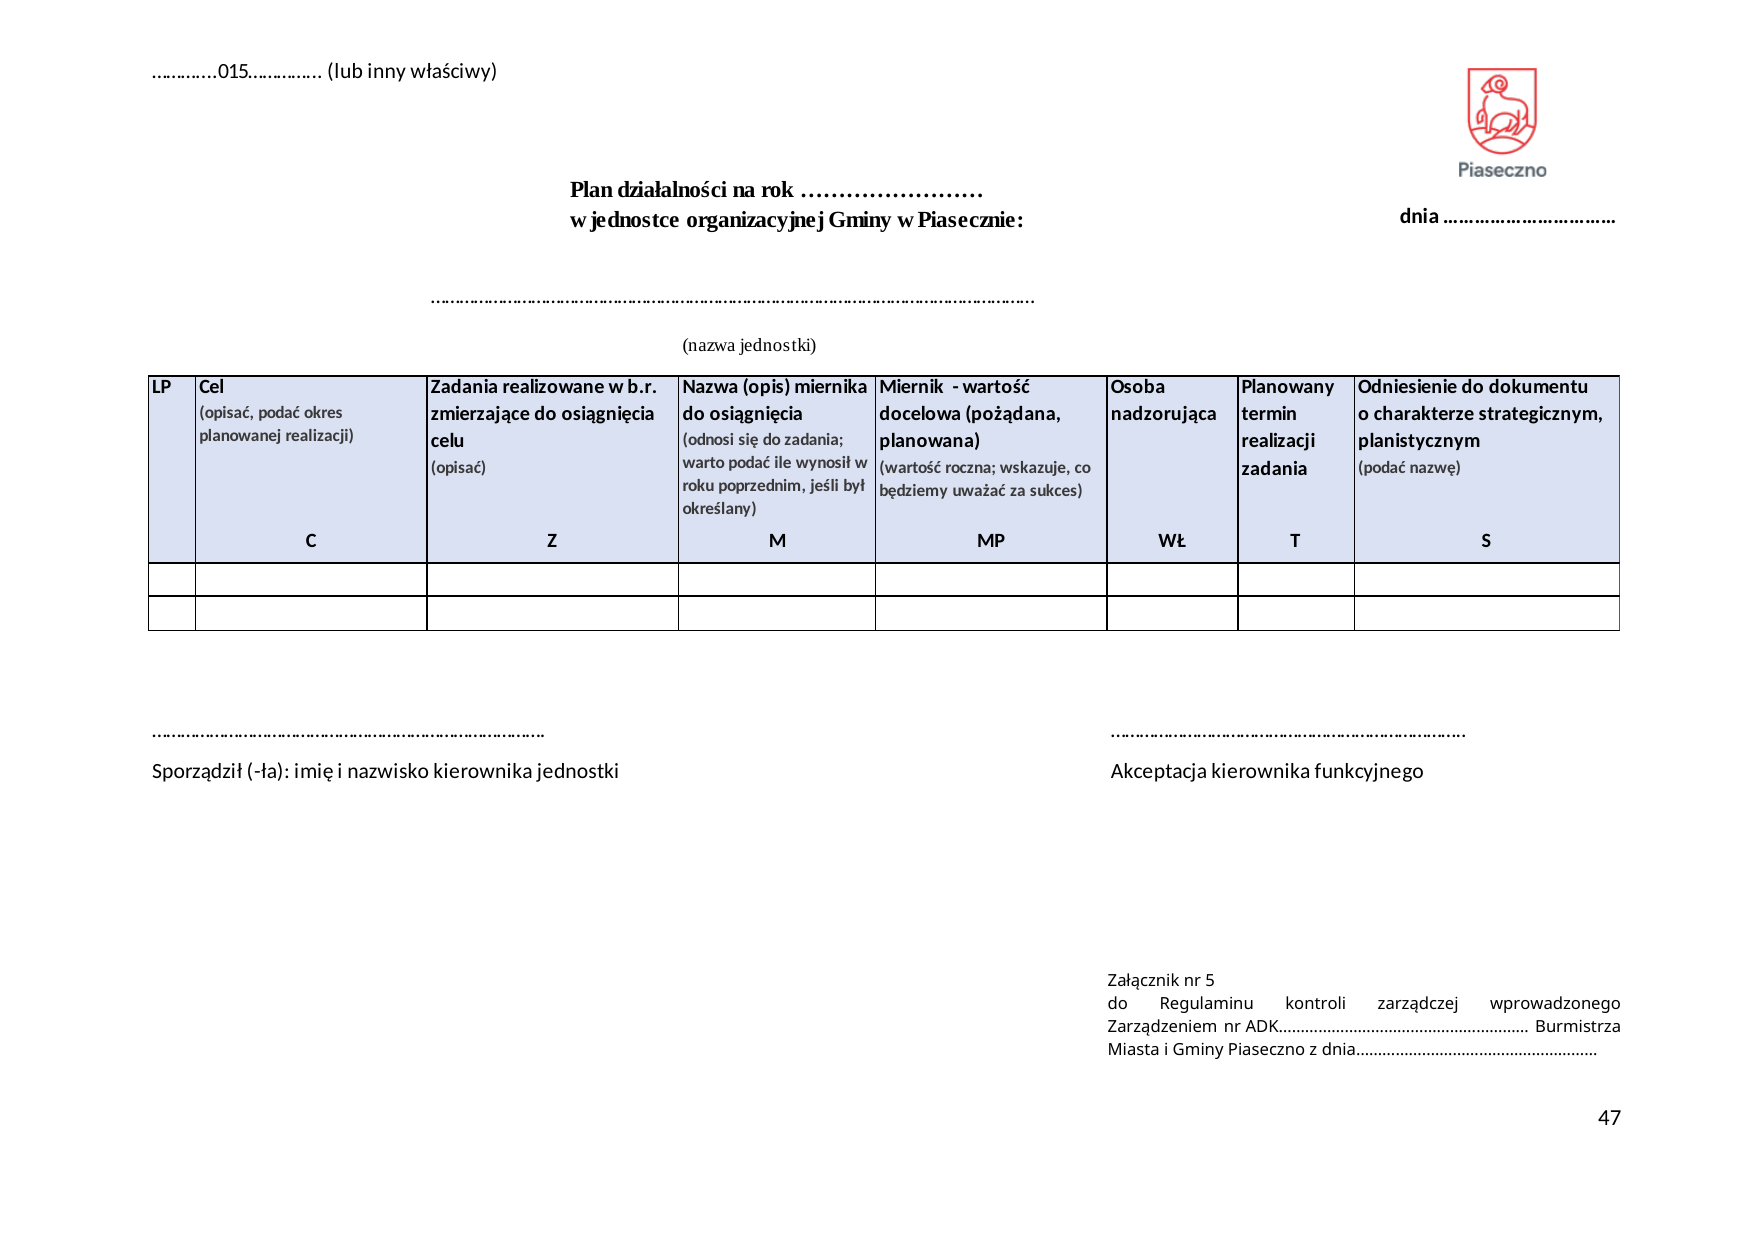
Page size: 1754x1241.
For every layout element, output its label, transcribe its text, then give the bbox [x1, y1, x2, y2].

text do Regulaminu kontroli zarządczej wprowadzonego Zarządzeniem nr ADK………………………………………………… Burmistrza Miasta i Gminy Piaseczno z dnia…………….………………………………… [1107, 992, 1621, 1060]
text Załącznik nr 5 [1107, 969, 1621, 992]
